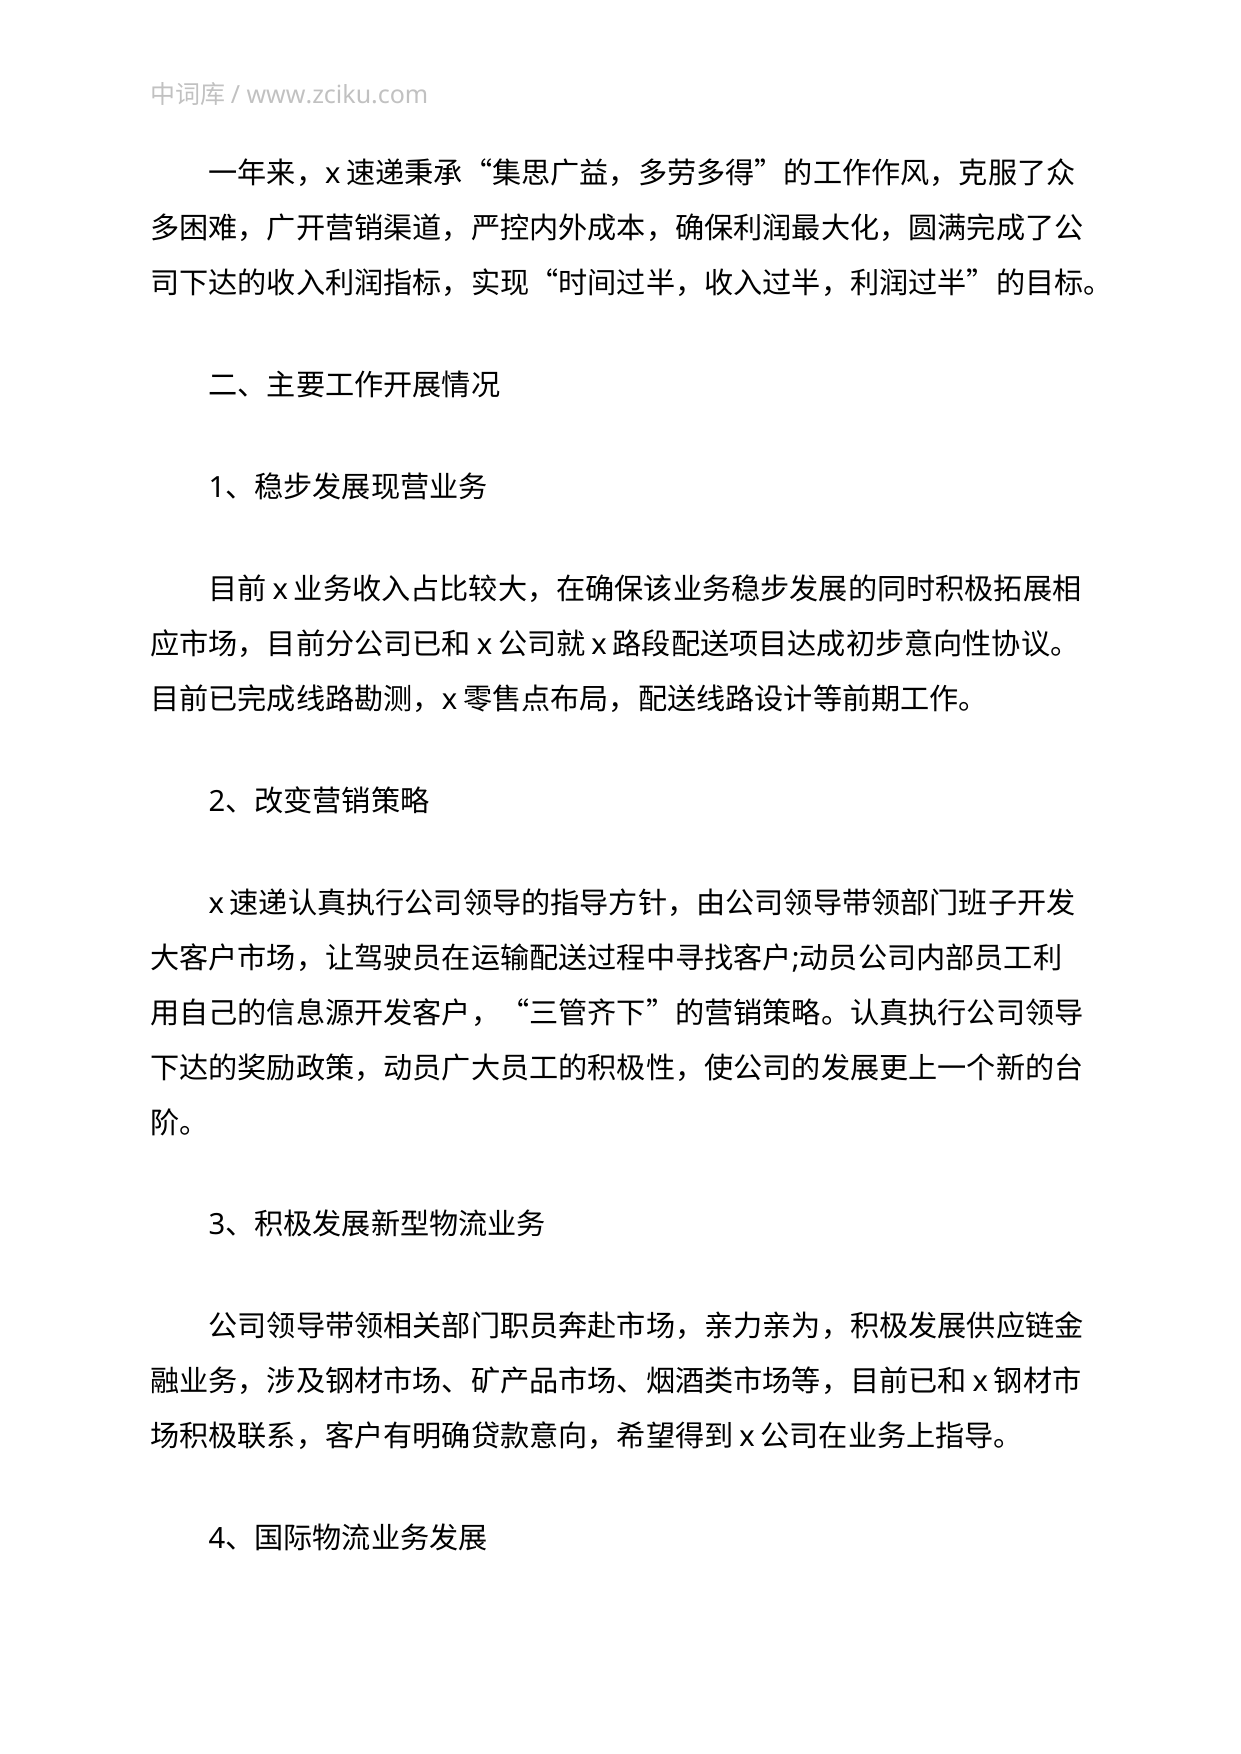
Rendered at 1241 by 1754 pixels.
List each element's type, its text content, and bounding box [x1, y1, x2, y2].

text 一年来，x速递秉承“集思广益，多劳多得”的工作作风，克服了众多困难，广开营销渠道，严控内外成本，确保利润最大化，圆满完成了公司下达的收入利润指标，实现“时间过半，收入过半，利润过半”的目标。 [150, 150, 1090, 302]
text 4、国际物流业务发展 [150, 1515, 1090, 1557]
text 公司领导带领相关部门职员奔赴市场，亲力亲为，积极发展供应链金融业务，涉及钢材市场、矿产品市场、烟酒类市场等，目前已和x钢材市场积极联系，客户有明确贷款意向，希望得到x公司在业务上指导。 [150, 1303, 1090, 1455]
text 二、主要工作开展情况 [150, 362, 1090, 404]
text 目前x业务收入占比较大，在确保该业务稳步发展的同时积极拓展相应市场，目前分公司已和x公司就x路段配送项目达成初步意向性协议。目前已完成线路勘测，x零售点布局，配送线路设计等前期工作。 [150, 565, 1090, 718]
text 1、稳步发展现营业务 [150, 463, 1090, 506]
text 3、积极发展新型物流业务 [150, 1201, 1090, 1243]
text x速递认真执行公司领导的指导方针，由公司领导带领部门班子开发大客户市场，让驾驶员在运输配送过程中寻找客户;动员公司内部员工利用自己的信息源开发客户，“三管齐下”的营销策略。认真执行公司领导下达的奖励政策，动员广大员工的积极性，使公司的发展更上一个新的台阶。 [150, 879, 1090, 1141]
text 2、改变营销策略 [150, 777, 1090, 820]
